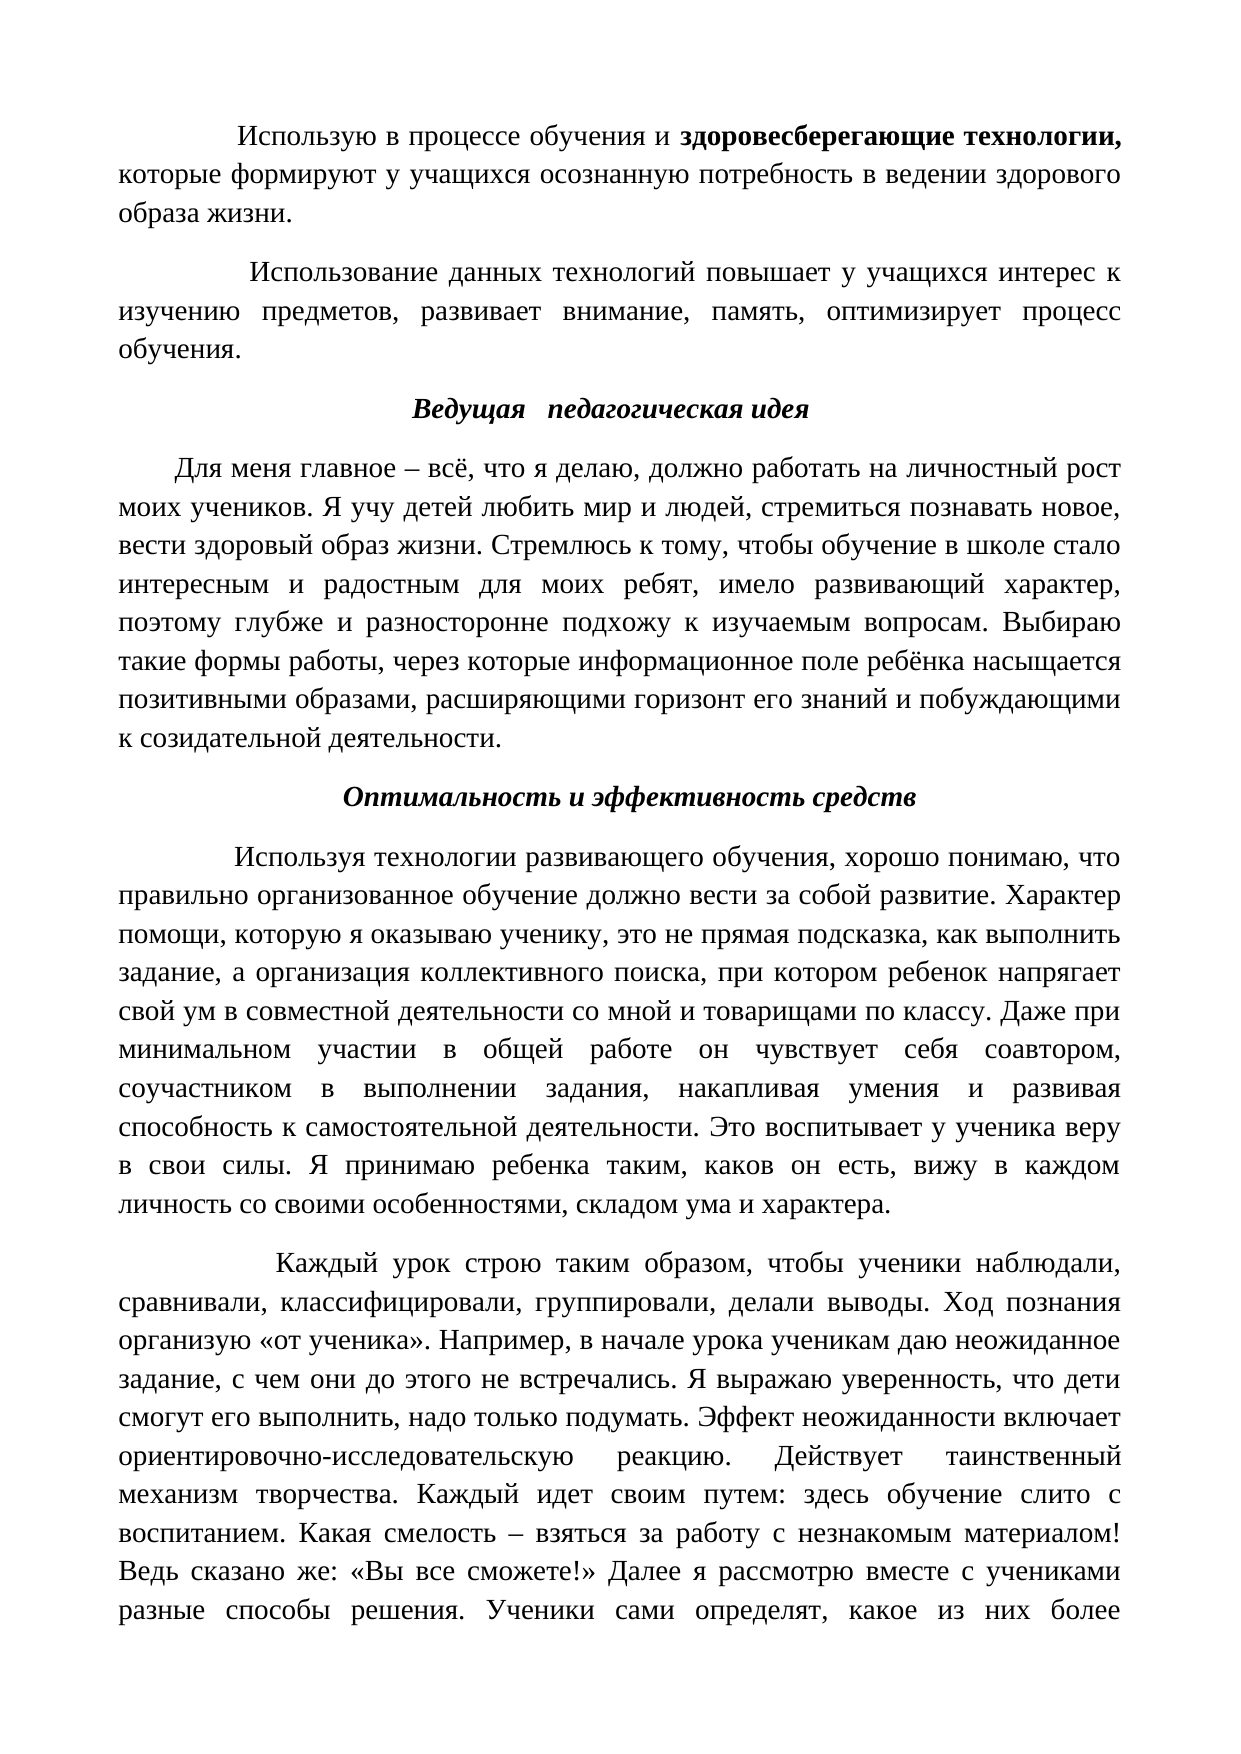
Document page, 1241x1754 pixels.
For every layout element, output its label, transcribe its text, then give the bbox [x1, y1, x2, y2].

text Использую в процессе обучения и здоровесберегающие технологии, которые формируют у учащихся осознанную потребность в ведении здорового образа жизни. [118, 118, 1122, 229]
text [118, 1245, 1122, 1626]
text Используя технологии развивающего обучения, хорошо понимаю, что правильно организованное обучение должно вести за собой развитие. Характер помощи, которую я оказываю ученику, это не прямая подсказка, как выполнить задание, а организация коллективного поиска, при котором ребенок напрягает свой ум в совместной деятельности со мной и товарищами по классу. Даже при минимальном участии в общей работе он чувствует себя соавтором, соучастником в выполнении задания, накапливая умения и развивая способность к самостоятельной деятельности. Это воспитывает у ученика веру в свои силы. Я принимаю ребенка таким, каков он есть, вижу в каждом личность со своими особенностями, складом ума и характера. [118, 839, 1122, 1219]
text Для меня главное – всё, что я делаю, должно работать на личностный рост моих учеников. Я учу детей любить мир и людей, стремиться познавать новое, вести здоровый образ жизни. Стремлюсь к тому, чтобы обучение в школе стало интересным и радостным для моих ребят, имело развивающий характер, поэтому глубже и разносторонне подхожу к изучаемым вопросам. Выбираю такие формы работы, через которые информационное поле ребёнка насыщается позитивными образами, расширяющими горизонт его знаний и побуждающими к созидательной деятельности. [118, 450, 1122, 754]
text Оптимальность и эффективность средств [137, 779, 1122, 813]
text Ведущая педагогическая идея [99, 391, 1122, 424]
text Использование данных технологий повышает у учащихся интерес к изучению предметов, развивает внимание, память, оптимизирует процесс обучения. [118, 254, 1122, 365]
